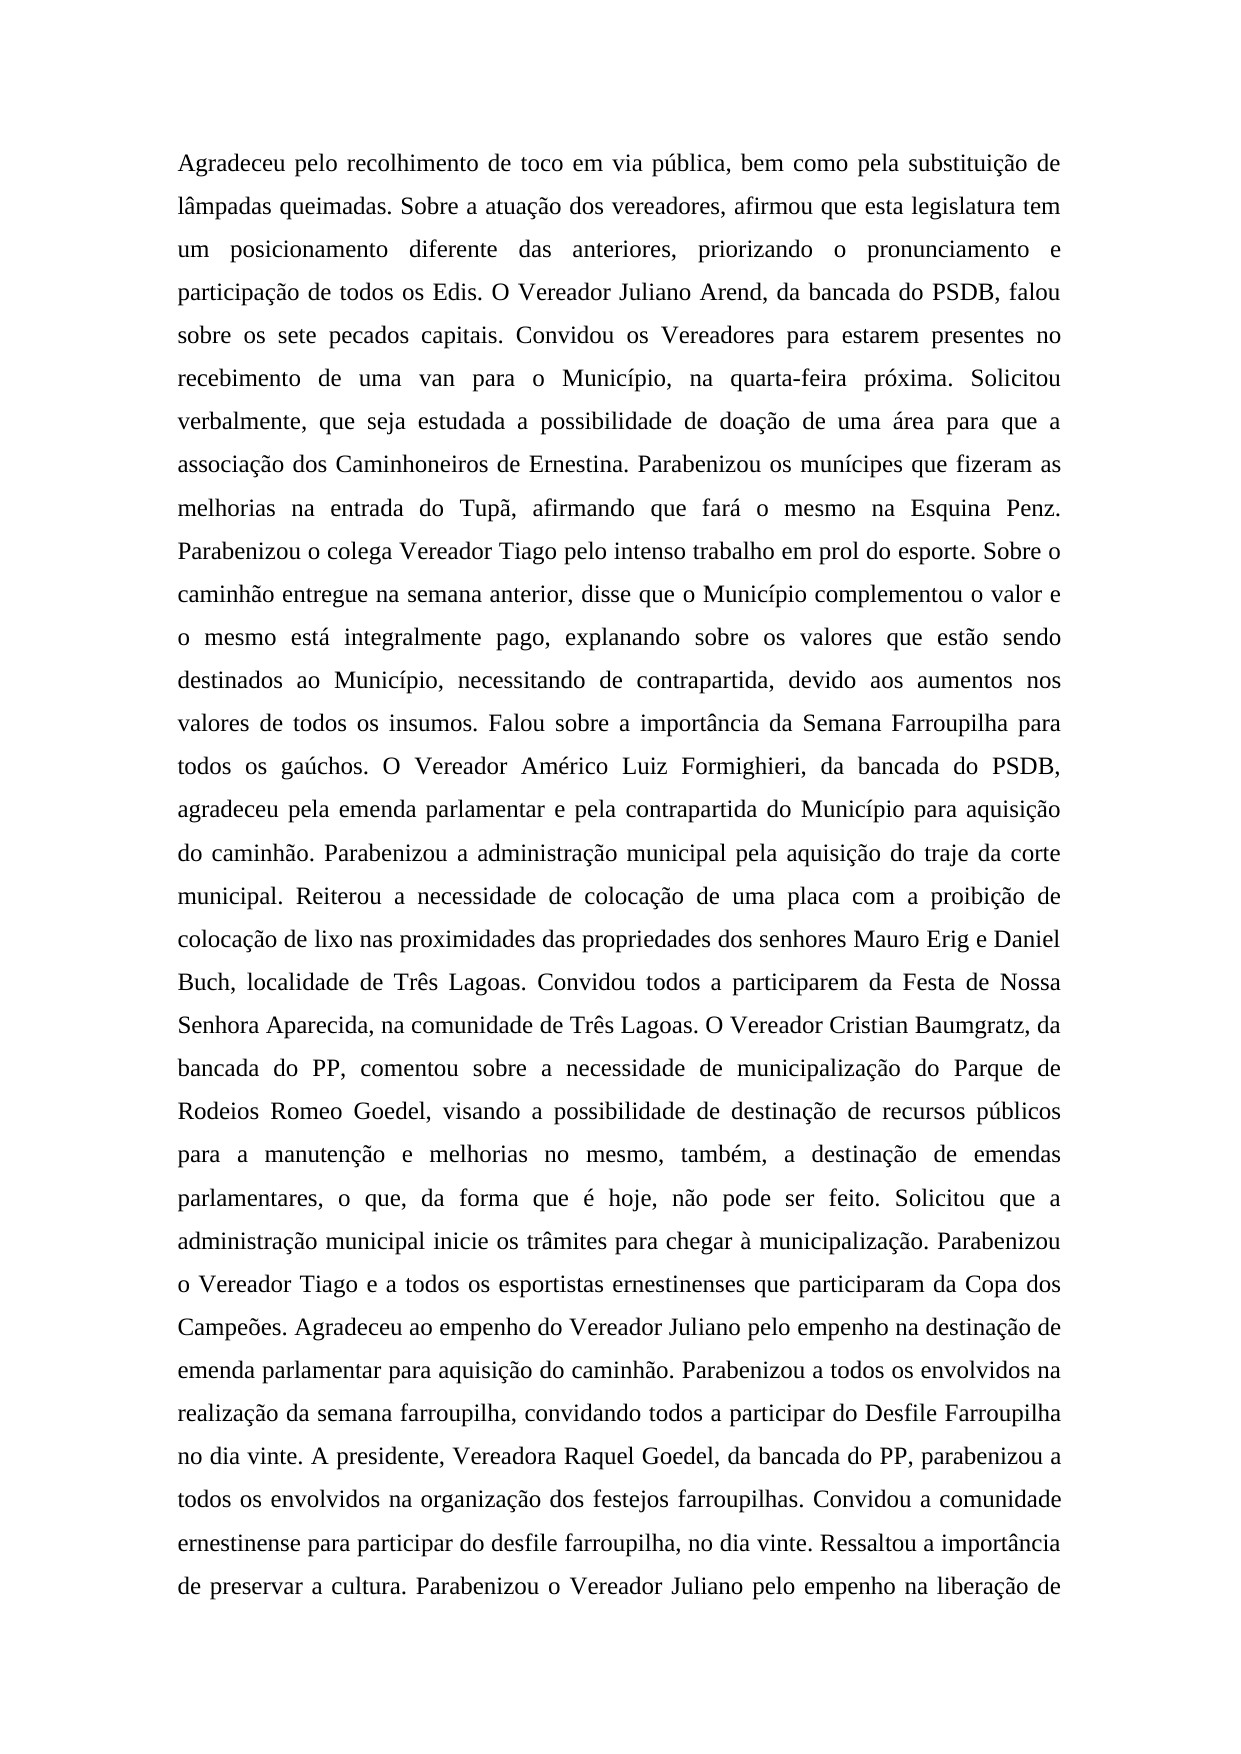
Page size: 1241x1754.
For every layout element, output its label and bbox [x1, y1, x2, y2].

text [177, 148, 1062, 1599]
